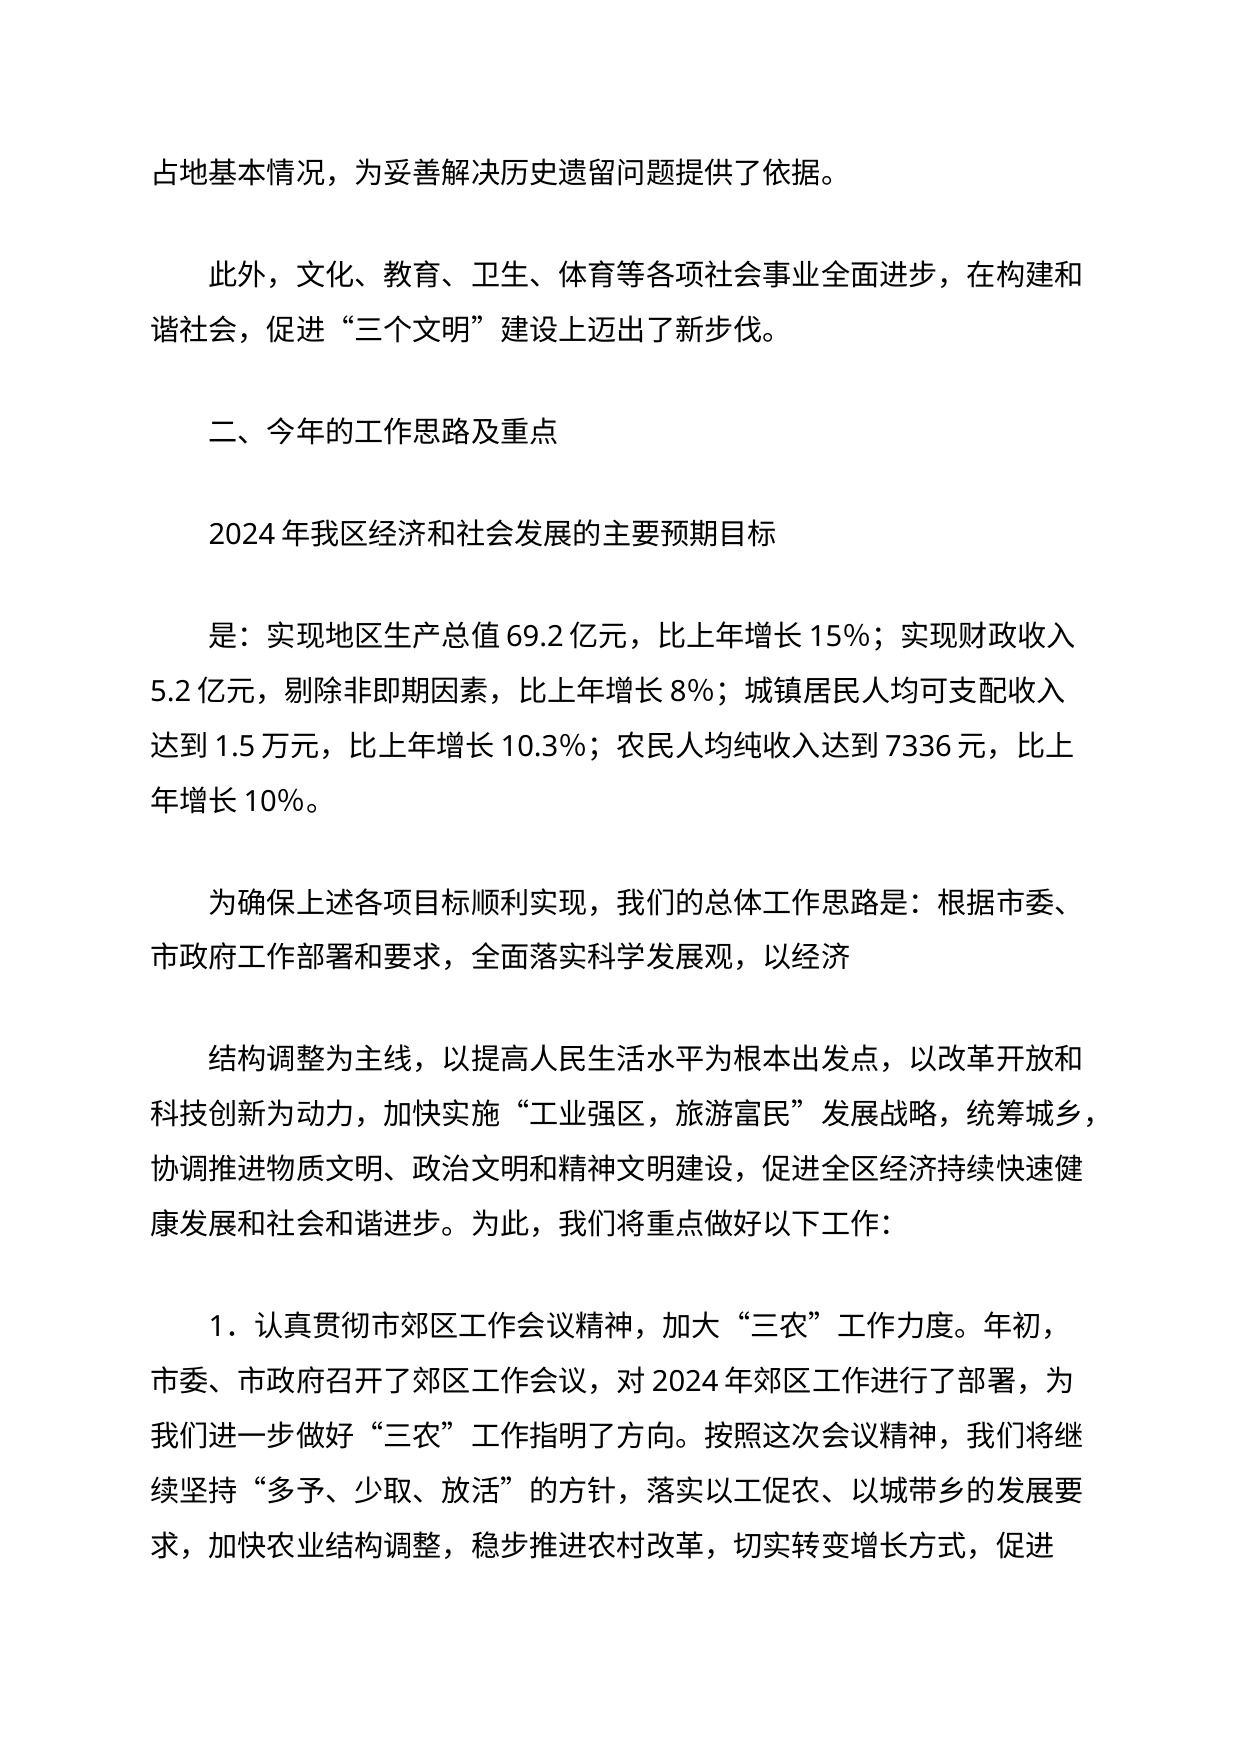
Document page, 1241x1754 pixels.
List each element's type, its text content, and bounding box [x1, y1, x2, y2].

text 为确保上述各项目标顺利实现，我们的总体工作思路是：根据市委、市政府工作部署和要求，全面落实科学发展观，以经济 [150, 879, 1090, 976]
text 是：实现地区生产总值69.2亿元，比上年增长15％；实现财政收入5.2亿元，剔除非即期因素，比上年增长8％；城镇居民人均可支配收入达到1.5万元，比上年增长10.3％；农民人均纯收入达到7336元，比上年增长10％。 [150, 612, 1090, 819]
text 2024年我区经济和社会发展的主要预期目标 [150, 510, 1090, 553]
text 二、今年的工作思路及重点 [150, 408, 1090, 451]
text 结构调整为主线，以提高人民生活水平为根本出发点，以改革开放和科技创新为动力，加快实施“工业强区，旅游富民”发展战略，统筹城乡，协调推进物质文明、政治文明和精神文明建设，促进全区经济持续快速健康发展和社会和谐进步。为此，我们将重点做好以下工作： [150, 1036, 1090, 1243]
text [150, 1302, 1090, 1564]
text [150, 150, 1090, 192]
text 此外，文化、教育、卫生、体育等各项社会事业全面进步，在构建和谐社会，促进“三个文明”建设上迈出了新步伐。 [150, 252, 1090, 349]
